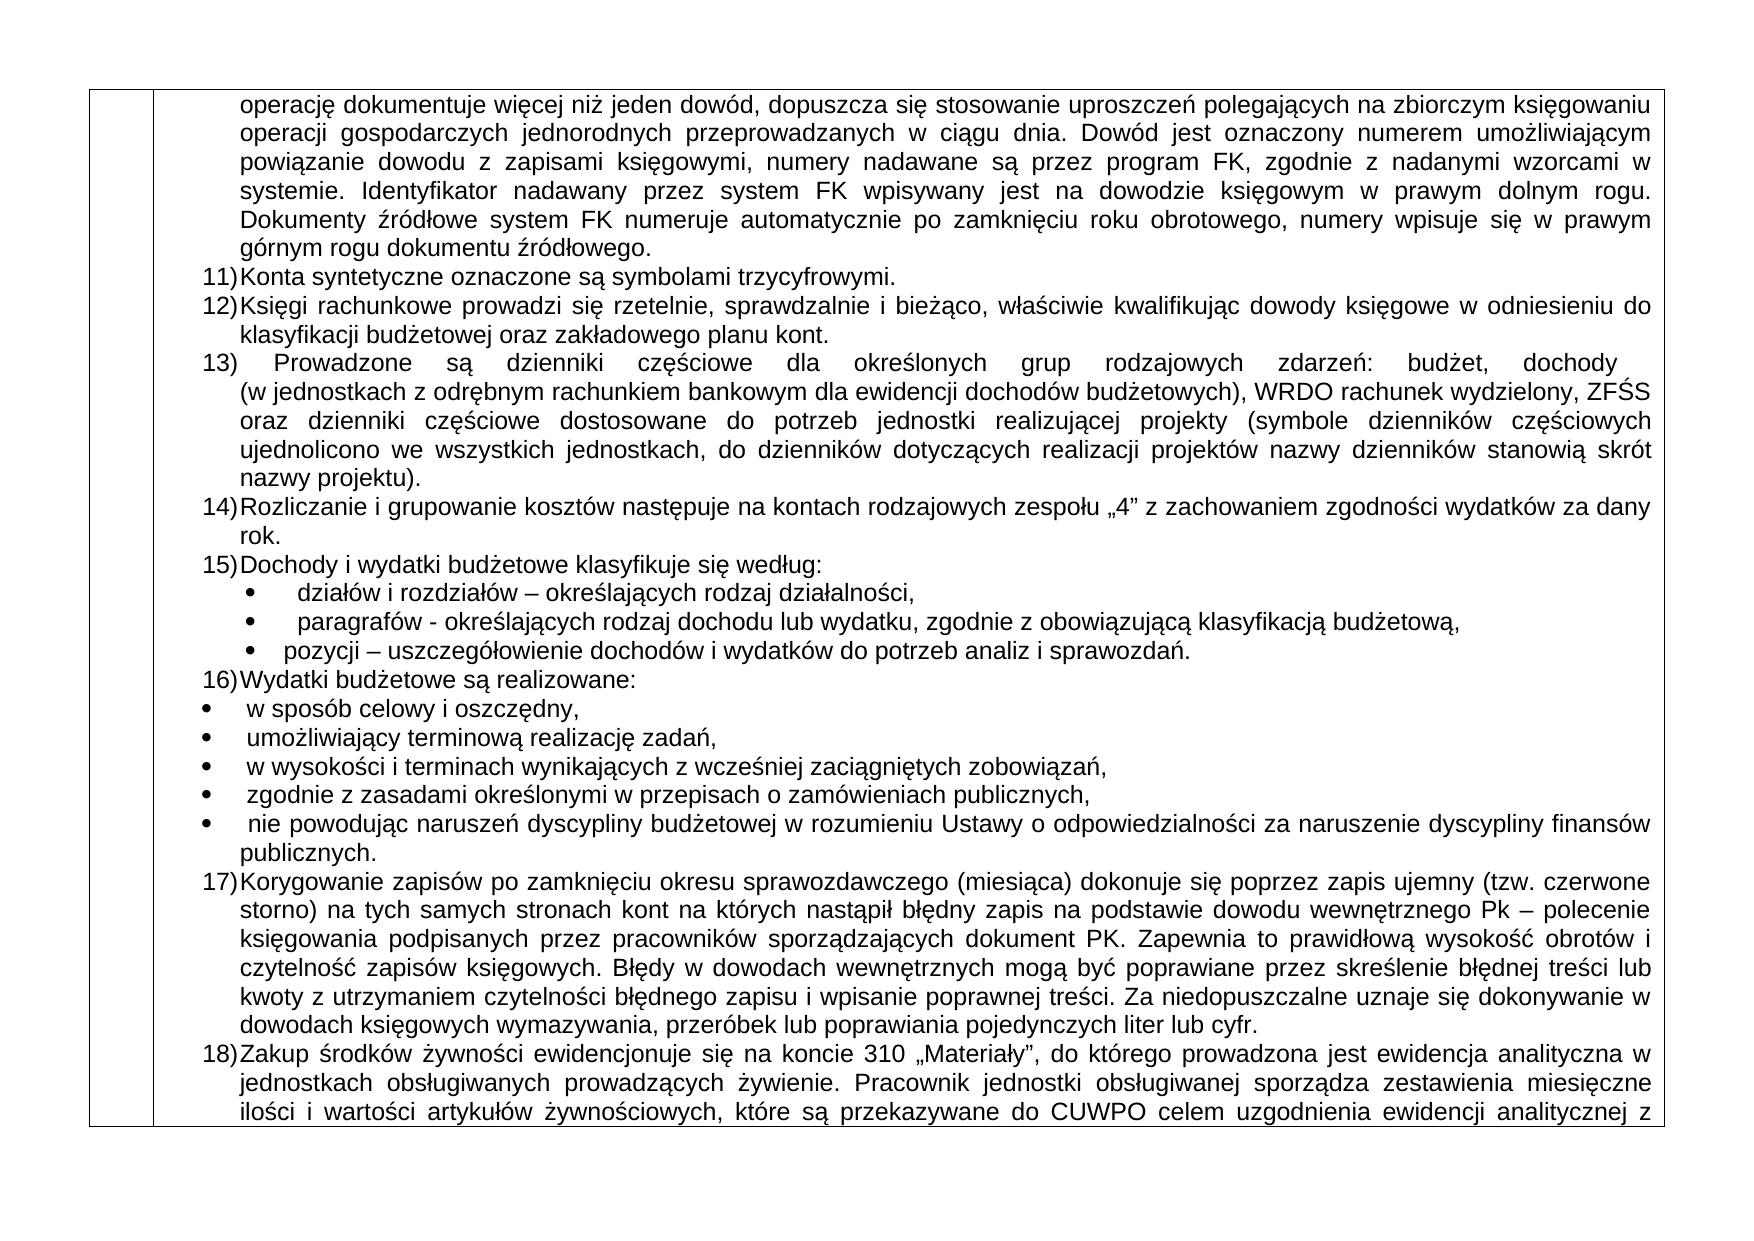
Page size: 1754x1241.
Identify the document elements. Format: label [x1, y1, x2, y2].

table_cell [90, 90, 153, 1126]
table_cell [154, 90, 1664, 1126]
